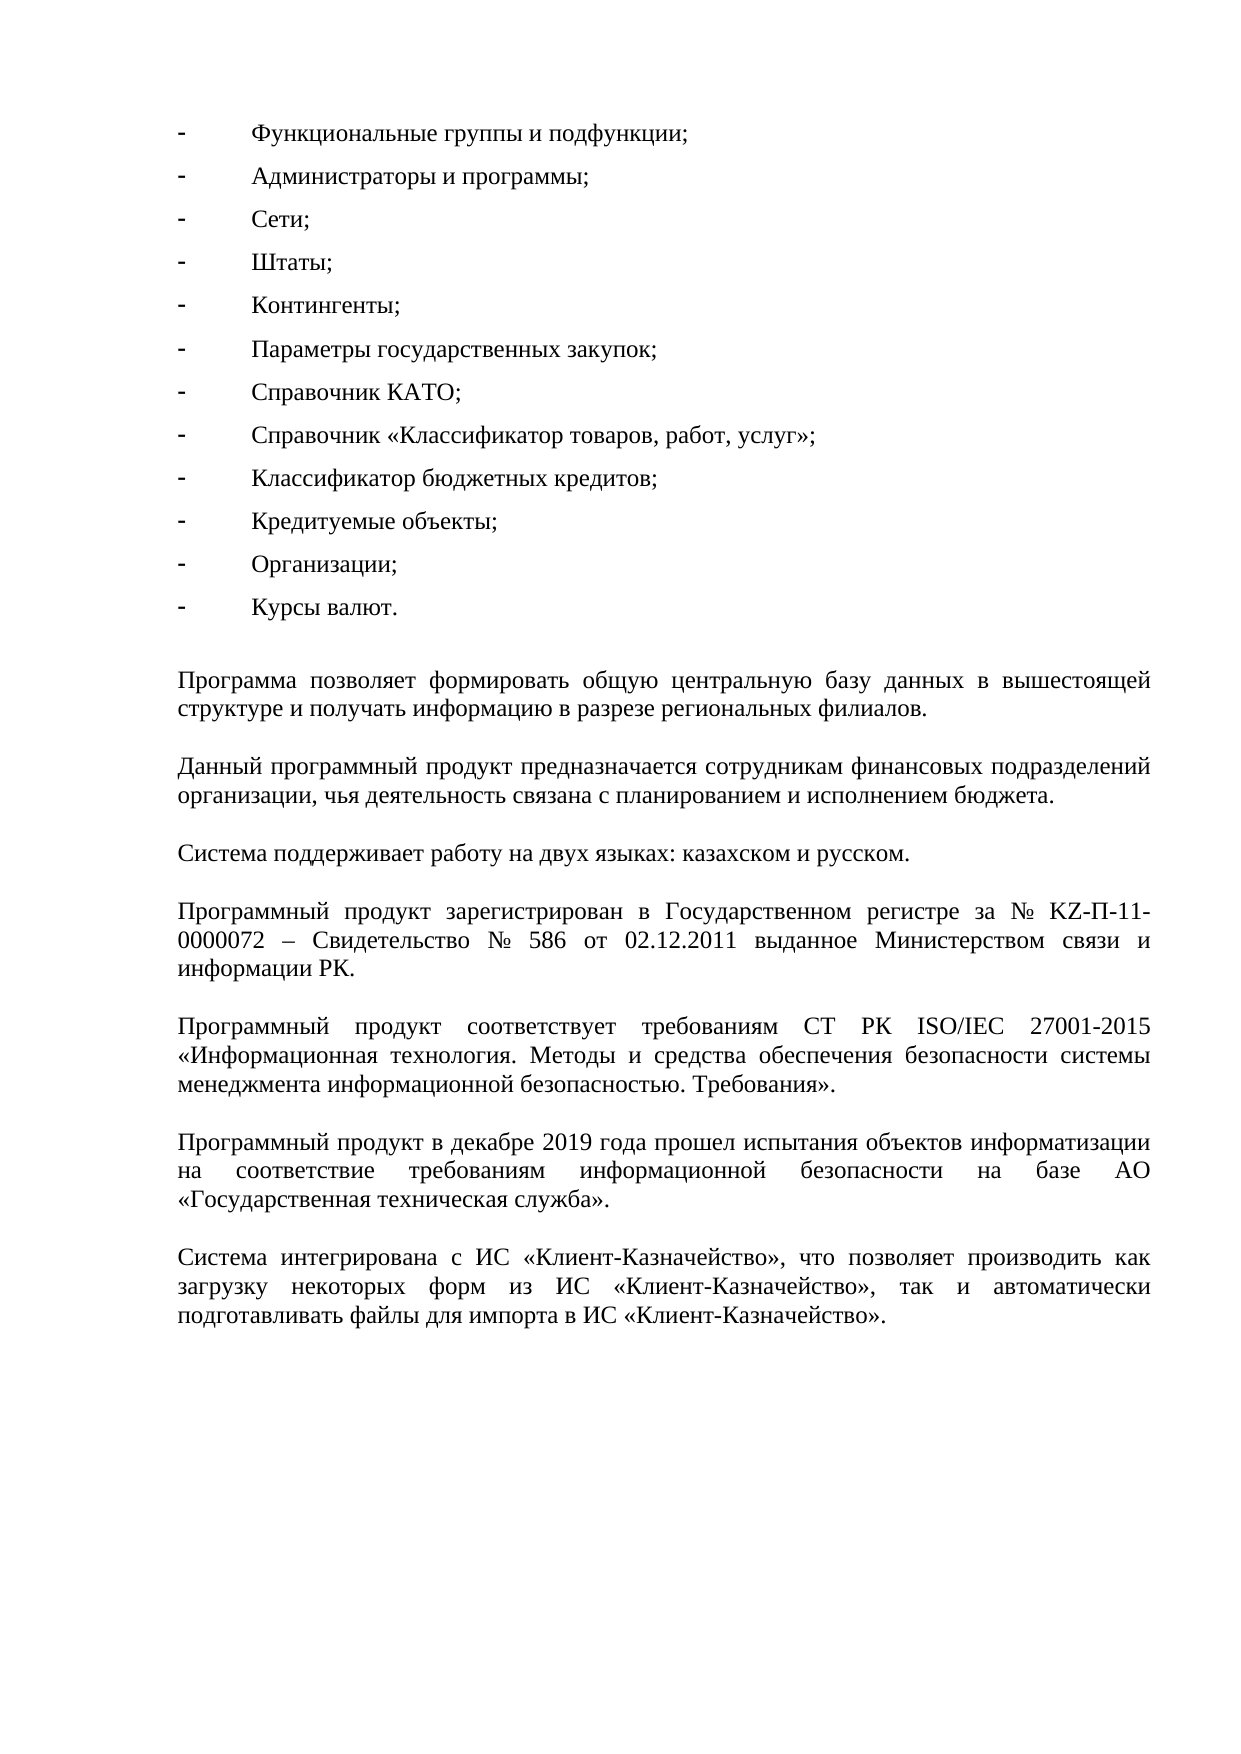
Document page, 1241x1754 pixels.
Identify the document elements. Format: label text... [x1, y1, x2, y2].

list Кредитуемые объекты; [177, 506, 1152, 535]
text Программа позволяет формировать общую центральную базу данных в вышестоящей структуре и получать информацию в разрезе региональных филиалов. [177, 665, 1152, 722]
list Справочник «Классификатор товаров, работ, услуг»; [177, 420, 1152, 449]
list Справочник КАТО; [177, 377, 1152, 406]
list Функциональные группы и подфункции; [177, 118, 1152, 147]
list Штаты; [177, 247, 1152, 276]
list Сети; [177, 204, 1152, 233]
text Программный продукт зарегистрирован в Государственном регистре за № KZ-П-11-0000072 – Свидетельство № 586 от 02.12.2011 выданное Министерством связи и информации РК. [177, 896, 1152, 982]
text Система поддерживает работу на двух языках: казахском и русском. [177, 838, 1152, 867]
text Система интегрирована с ИС «Клиент-Казначейство», что позволяет производить как загрузку некоторых форм из ИС «Клиент-Казначейство», так и автоматически подготавливать файлы для импорта в ИС «Клиент-Казначейство». [177, 1242, 1152, 1328]
list Курсы валют. [177, 592, 1152, 621]
list Контингенты; [177, 291, 1152, 319]
text Данный программный продукт предназначается сотрудникам финансовых подразделений организации, чья деятельность связана с планированием и исполнением бюджета. [177, 751, 1152, 809]
list Организации; [177, 549, 1152, 578]
list Параметры государственных закупок; [177, 334, 1152, 362]
text Программный продукт соответствует требованиям СТ РК ISO/IEC 27001-2015 «Информационная технология. Методы и средства обеспечения безопасности системы менеджмента информационной безопасностью. Требования». [177, 1011, 1152, 1098]
text Программный продукт в декабре 2019 года прошел испытания объектов информатизации на соответствие требованиям информационной безопасности на базе АО «Государственная техническая служба». [177, 1127, 1152, 1213]
list Администраторы и программы; [177, 161, 1152, 190]
list Классификатор бюджетных кредитов; [177, 463, 1152, 492]
